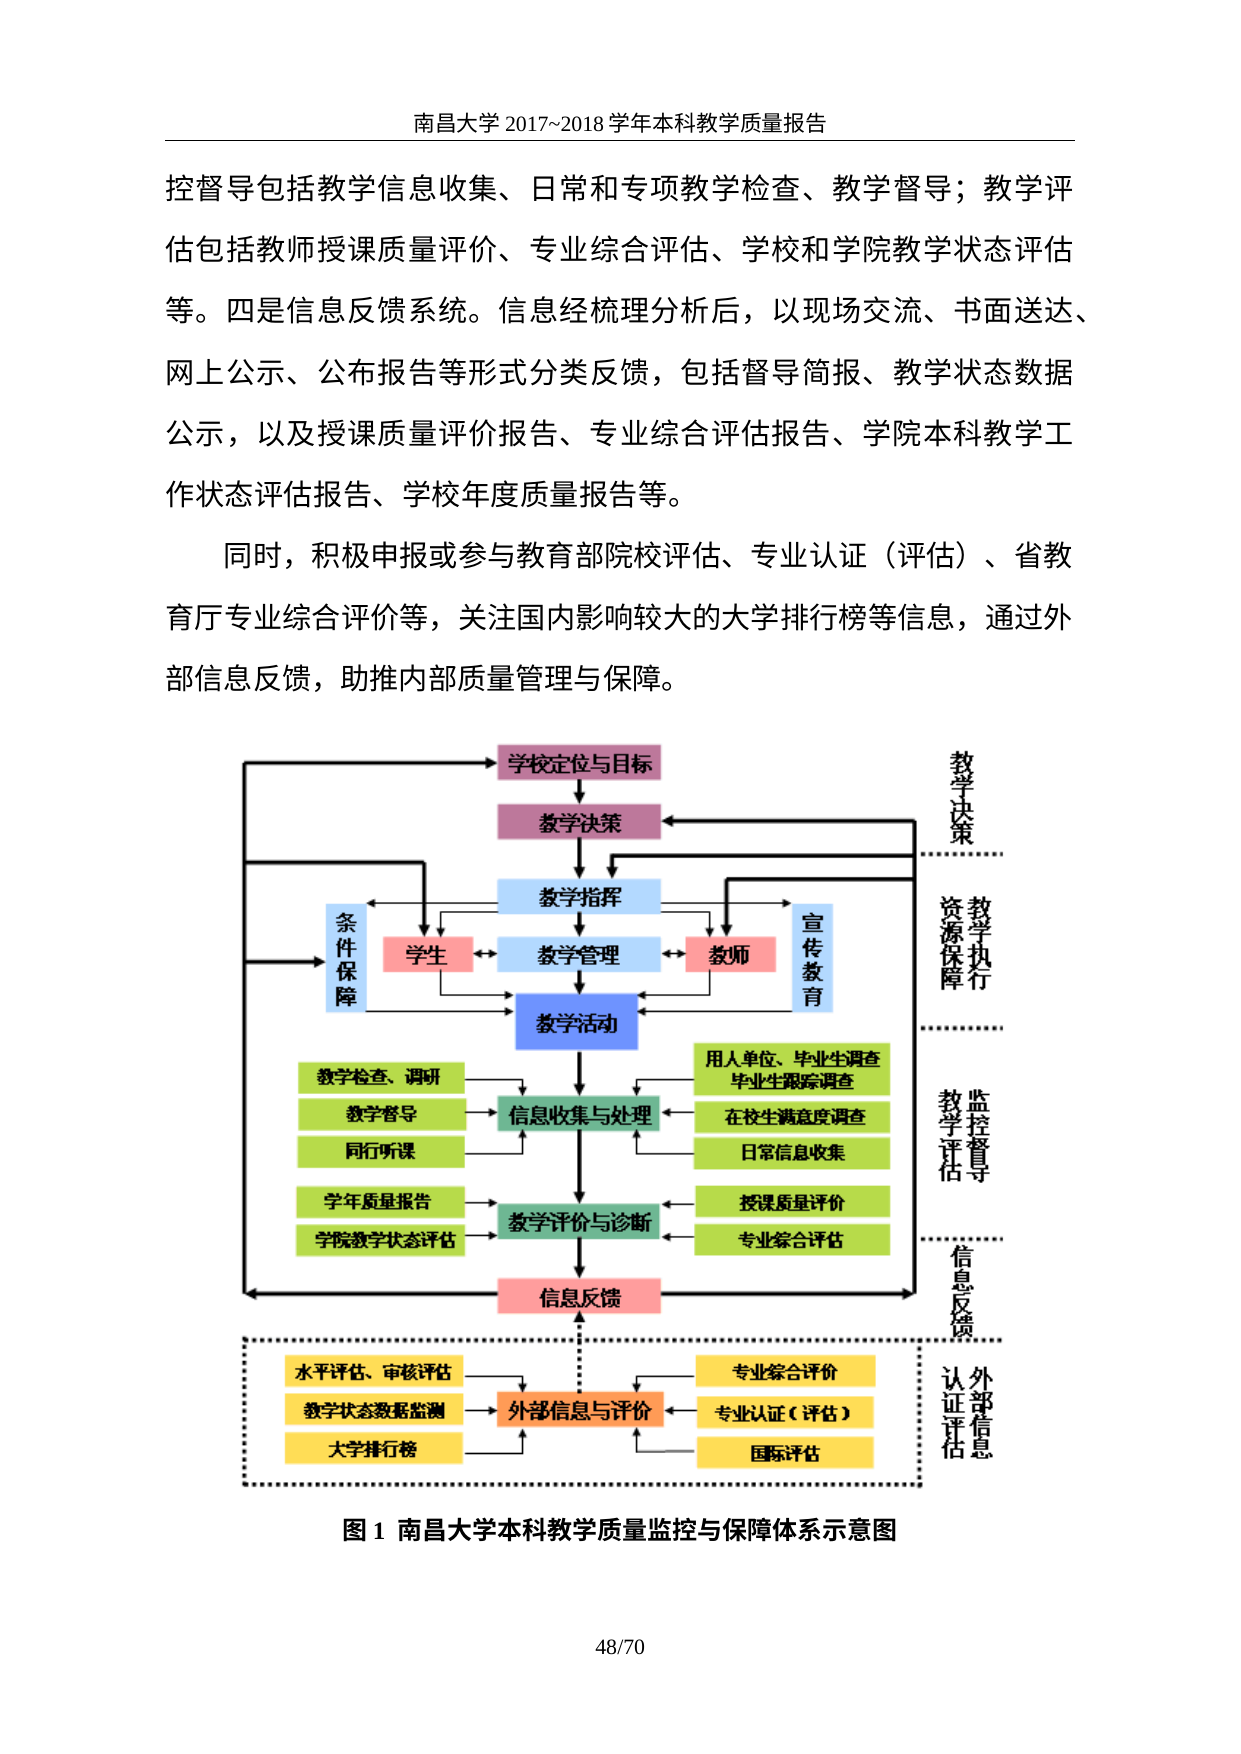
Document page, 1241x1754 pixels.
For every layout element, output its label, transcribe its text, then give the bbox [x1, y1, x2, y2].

picture [215, 729, 1025, 1499]
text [165, 165, 1075, 514]
text 同时，积极申报或参与教育部院校评估、专业认证（评估）、省教育厅专业综合评价等，关注国内影响较大的大学排行榜等信息，通过外部信息反馈，助推内部质量管理与保障。 [165, 533, 1075, 698]
text 图1 南昌大学本科教学质量监控与保障体系示意图 [165, 1511, 1075, 1547]
